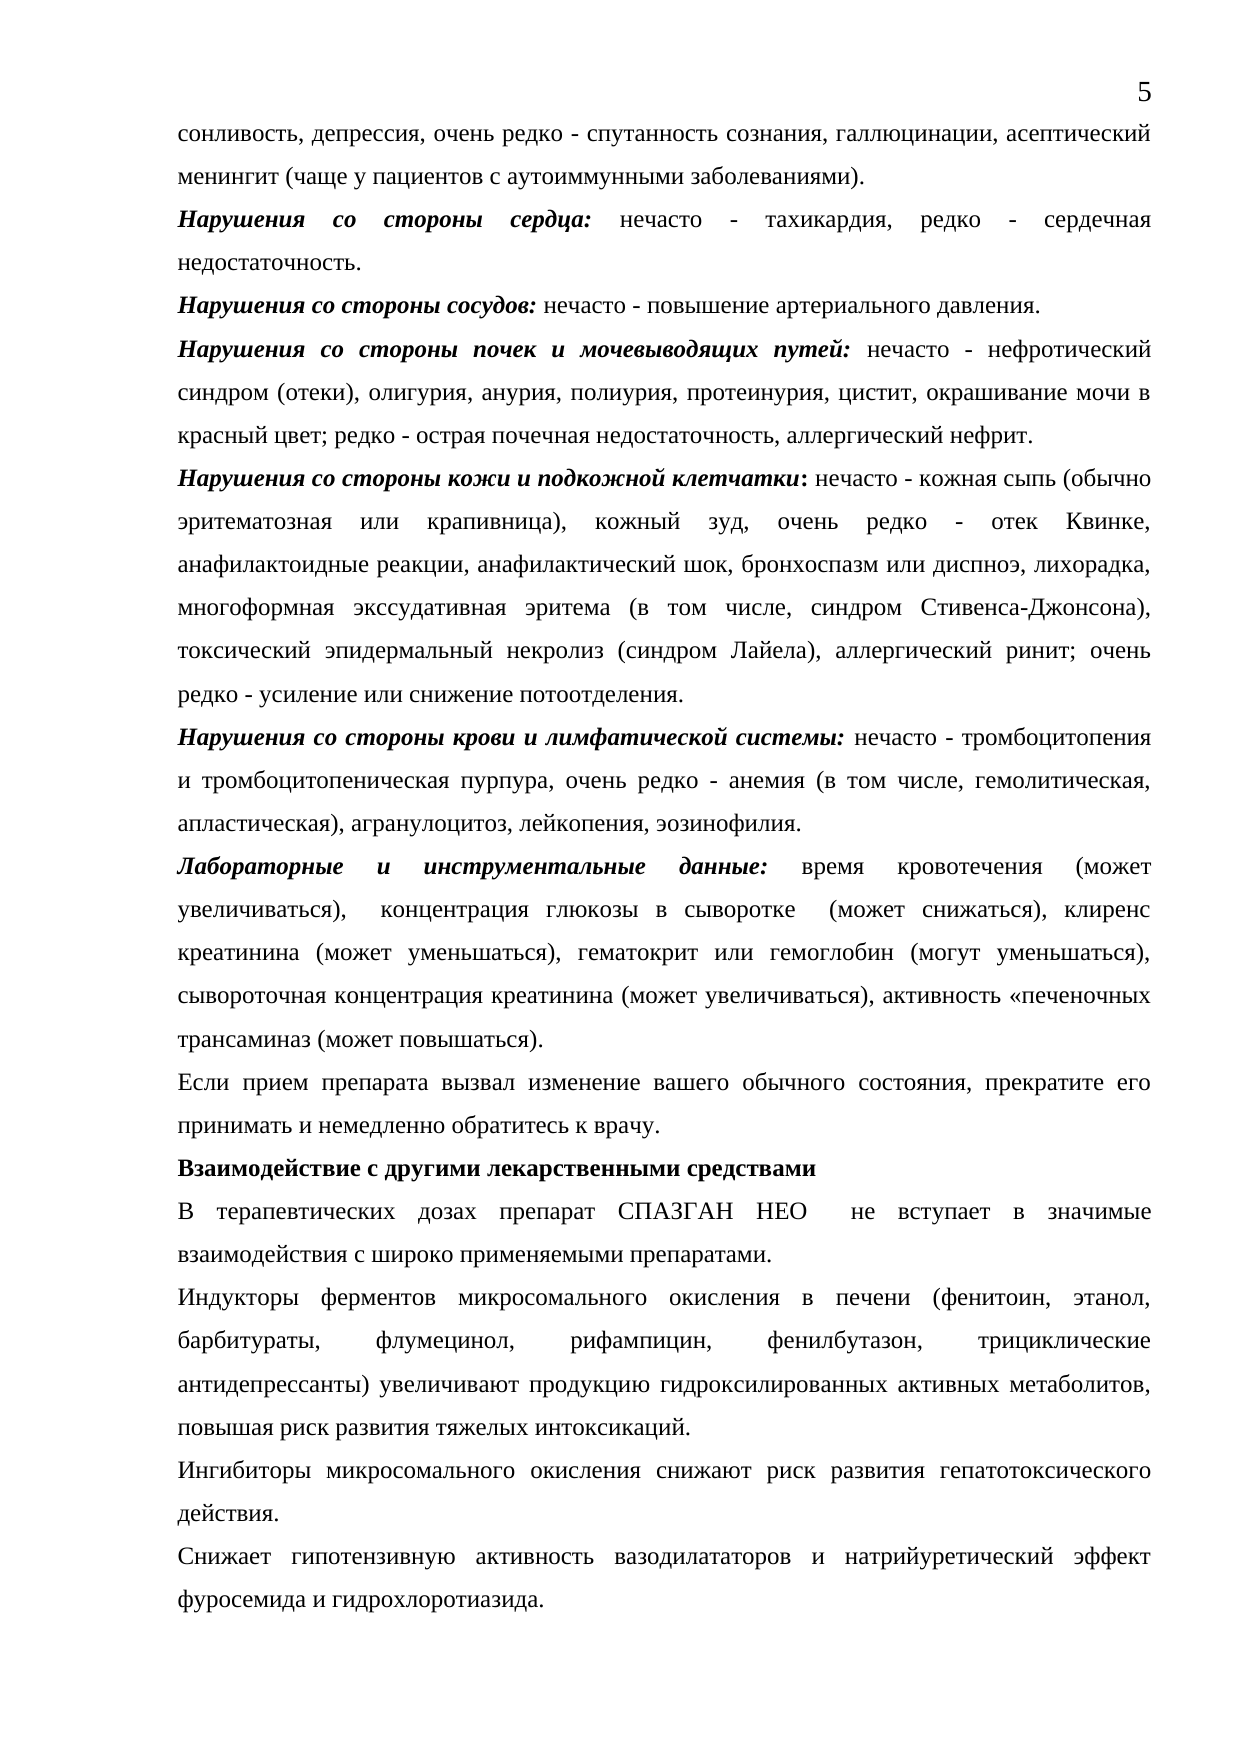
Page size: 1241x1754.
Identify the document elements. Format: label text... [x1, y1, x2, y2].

text Нарушения со стороны сосудов: нечасто - повышение артериального давления. [177, 291, 1152, 319]
text Нарушения со стороны почек и мочевыводящих путей: нечасто - нефротический синдром (отеки), олигурия, анурия, полиурия, протеинурия, цистит, окрашивание мочи в красный цвет; редко - острая почечная недостаточность, аллергический нефрит. [177, 334, 1152, 449]
text Нарушения со стороны кожи и подкожной клетчатки: нечасто - кожная сыпь (обычно эритематозная или крапивница), кожный зуд, очень редко - отек Квинке, анафилактоидные реакции, анафилактический шок, бронхоспазм или диспноэ, лихорадка, многоформная экссудативная эритема (в том числе, синдром Стивенса-Джонсона), токсический эпидермальный некролиз (синдром Лайела), аллергический ринит; очень редко - усиление или снижение потоотделения. [177, 463, 1152, 707]
text Индукторы ферментов микросомального окисления в печени (фенитоин, этанол, барбитураты, флумецинол, рифампицин, фенилбутазон, трициклические антидепрессанты) увеличивают продукцию гидроксилированных активных метаболитов, повышая риск развития тяжелых интоксикаций. [177, 1282, 1152, 1441]
text Взаимодействие с другими лекарственными средствами [177, 1153, 1152, 1182]
text Лабораторные и инструментальные данные: время кровотечения (может увеличиваться), концентрация глюкозы в сыворотке (может снижаться), клиренс креатинина (может уменьшаться), гематокрит или гемоглобин (могут уменьшаться), сывороточная концентрация креатинина (может увеличиваться), активность «печеночных трансаминаз (может повышаться). [177, 851, 1152, 1052]
text Ингибиторы микросомального окисления снижают риск развития гепатотоксического действия. [177, 1455, 1152, 1527]
text Снижает гипотензивную активность вазодилататоров и натрийуретический эффект фуросемида и гидрохлоротиазида. [177, 1541, 1152, 1613]
text Нарушения со стороны сердца: нечасто - тахикардия, редко - сердечная недостаточность. [177, 204, 1152, 276]
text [177, 118, 1152, 190]
text Нарушения со стороны крови и лимфатической системы: нечасто - тромбоцитопения и тромбоцитопеническая пурпура, очень редко - анемия (в том числе, гемолитическая, апластическая), агранулоцитоз, лейкопения, эозинофилия. [177, 722, 1152, 837]
text Если прием препарата вызвал изменение вашего обычного состояния, прекратите его принимать и немедленно обратитесь к врачу. [177, 1067, 1152, 1139]
text В терапевтических дозах препарат СПАЗГАН НЕО не вступает в значимые взаимодействия с широко применяемыми препаратами. [177, 1196, 1152, 1268]
